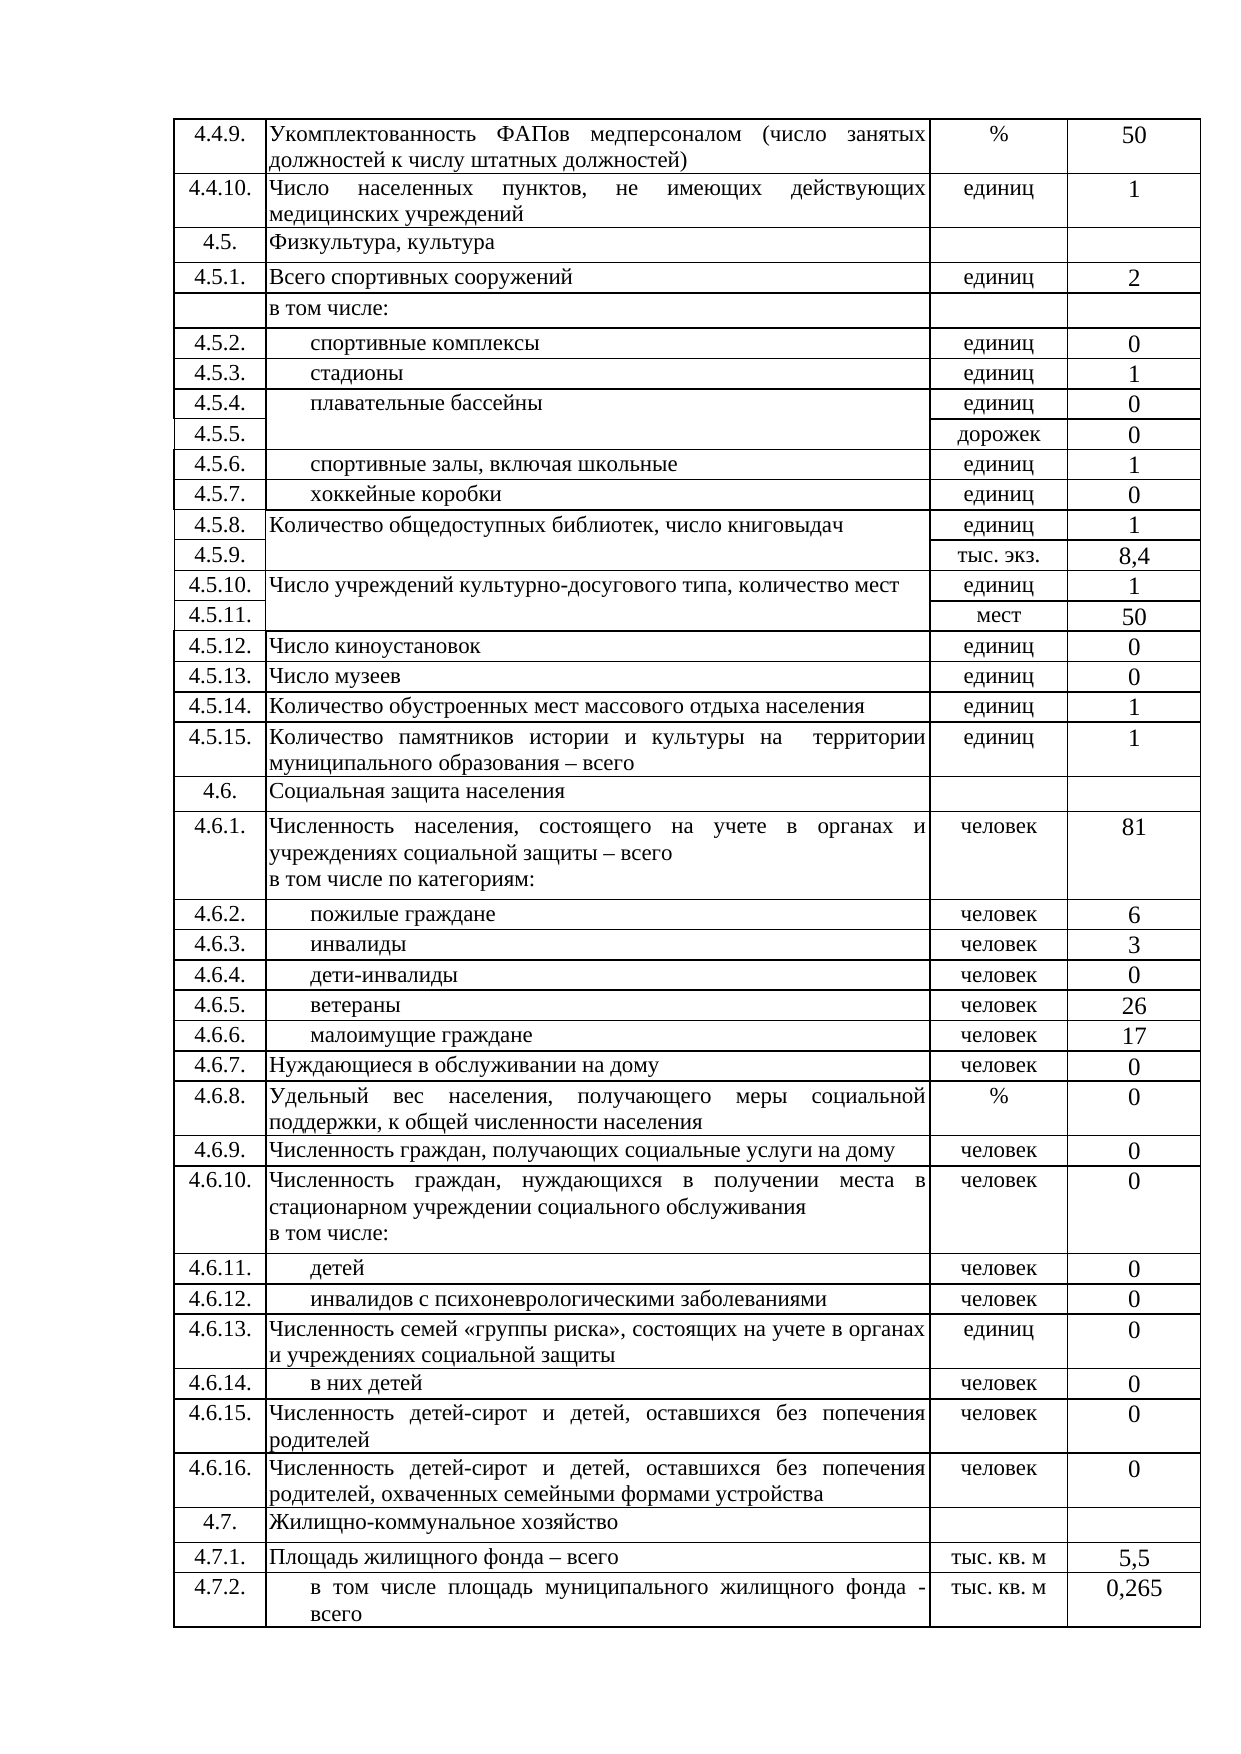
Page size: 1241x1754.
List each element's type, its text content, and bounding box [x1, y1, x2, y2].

table_cell Число музеев [267, 662, 929, 691]
table_cell 4.5.6. [175, 450, 265, 479]
table_cell Численность детей-сирот и детей, оставшихся без попечения родителей, охваченных семейными формами устройства [267, 1454, 929, 1506]
table_cell Площадь жилищного фонда – всего [267, 1543, 929, 1572]
table_cell [175, 865, 265, 898]
table_cell дорожек [931, 420, 1067, 448]
table_cell 0 [1068, 1285, 1200, 1313]
table_cell единиц [931, 480, 1067, 509]
table_cell [1068, 1219, 1200, 1253]
table_cell человек [931, 1400, 1067, 1452]
table_cell 50 [1068, 602, 1200, 630]
table_cell 1 [1068, 723, 1200, 776]
table_cell 4.5.14. [175, 693, 265, 721]
table_cell [931, 1508, 1067, 1542]
table_cell 4.5. [175, 228, 265, 262]
table_cell Численность семей «группы риска», состоящих на учете в органах и учреждениях социальной защиты [267, 1315, 929, 1368]
table_cell 4.5.13. [175, 662, 265, 691]
table_cell Всего спортивных сооружений [267, 263, 929, 292]
table_cell Численность детей-сирот и детей, оставшихся без попечения родителей [267, 1400, 929, 1452]
table_cell единиц [931, 511, 1067, 539]
table_cell человек [931, 961, 1067, 989]
table_cell 0 [1068, 420, 1200, 448]
table_cell 0 [1068, 1136, 1200, 1165]
table_cell 4.5.15. [175, 723, 265, 776]
table_cell хоккейные коробки [267, 480, 929, 509]
table_cell человек [931, 1454, 1067, 1506]
table_cell в том числе: [267, 294, 929, 327]
table_cell % [931, 1082, 1067, 1134]
table_cell [1068, 865, 1200, 898]
table_cell Численность населения, состоящего на учете в органах и учреждениях социальной защиты – всего [267, 812, 929, 865]
table_cell Количество памятников истории и культуры на территории муниципального образования – всего [267, 723, 929, 776]
table_cell человек [931, 1254, 1067, 1283]
table_cell стадионы [267, 359, 929, 388]
table_cell 4.6. [175, 777, 265, 811]
table_cell 0,265 [1068, 1573, 1200, 1626]
table_cell в том числе площадь муниципального жилищного фонда - всего [267, 1573, 929, 1626]
table_cell человек [931, 1167, 1067, 1219]
table_cell 1 [1068, 693, 1200, 721]
table_cell 50 [1068, 120, 1200, 172]
table_cell 1 [1068, 174, 1200, 227]
table_cell 4.4.9. [175, 120, 265, 172]
table_cell человек [931, 930, 1067, 959]
table_cell мест [931, 602, 1067, 630]
table_cell 0 [1068, 1167, 1200, 1219]
table_cell 4.6.13. [175, 1315, 265, 1368]
table_cell 4.5.12. [175, 631, 265, 661]
table_cell 0 [1068, 1254, 1200, 1283]
table_cell Количество обустроенных мест массового отдыха населения [267, 693, 929, 721]
table_cell ветераны [267, 991, 929, 1020]
table_cell человек [931, 1021, 1067, 1050]
table_cell 4.6.12. [175, 1285, 265, 1313]
table_cell 0 [1068, 1052, 1200, 1080]
table_cell 4.6.7. [175, 1052, 265, 1080]
table_cell малоимущие граждане [267, 1021, 929, 1050]
table_cell Число киноустановок [267, 632, 929, 661]
table_cell единиц [931, 390, 1067, 418]
table_cell 4.6.15. [175, 1400, 265, 1452]
table_cell 8,4 [1068, 541, 1200, 570]
table_cell [1068, 1508, 1200, 1542]
table_cell 4.5.8. [175, 510, 265, 539]
table_cell тыс. экз. [931, 541, 1067, 570]
table_cell Численность граждан, нуждающихся в получении места в стационарном учреждении социального обслуживания [267, 1167, 929, 1219]
table_cell 81 [1068, 812, 1200, 865]
table_cell 1 [1068, 511, 1200, 539]
table_cell инвалидов с психоневрологическими заболеваниями [267, 1285, 929, 1313]
table_cell 4.6.4. [175, 961, 265, 989]
table_cell пожилые граждане [267, 900, 929, 929]
table_cell 4.7.1. [175, 1543, 265, 1572]
table_cell единиц [931, 723, 1067, 776]
table_cell спортивные комплексы [267, 329, 929, 357]
table_cell единиц [931, 571, 1067, 600]
table_cell 4.6.5. [175, 991, 265, 1020]
table_cell [931, 294, 1067, 327]
table_cell Численность граждан, получающих социальные услуги на дому [267, 1136, 929, 1165]
table_cell 4.6.1. [175, 812, 265, 865]
table_cell 6 [1068, 900, 1200, 929]
table_cell Укомплектованность ФАПов медперсоналом (число занятых должностей к числу штатных должностей) [267, 120, 929, 172]
table_cell 17 [1068, 1021, 1200, 1050]
table_cell единиц [931, 662, 1067, 691]
table_cell в том числе: [267, 1219, 929, 1253]
table_cell инвалиды [267, 930, 929, 959]
table_cell 4.4.10. [175, 174, 265, 227]
table_cell 0 [1068, 1454, 1200, 1506]
table_cell единиц [931, 329, 1067, 357]
table_cell 4.6.6. [175, 1021, 265, 1050]
table_cell человек [931, 1052, 1067, 1080]
table_cell 4.6.9. [175, 1136, 265, 1165]
table_cell [1068, 777, 1200, 811]
table_cell 4.7.2. [175, 1573, 265, 1626]
table_cell человек [931, 991, 1067, 1020]
table_cell 4.5.1. [175, 263, 265, 292]
table_cell в них детей [267, 1369, 929, 1398]
table_cell 4.5.5. [175, 419, 265, 448]
table_cell тыс. кв. м [931, 1543, 1067, 1572]
table_cell [931, 777, 1067, 811]
table_cell Социальная защита населения [267, 777, 929, 811]
table_cell человек [931, 812, 1067, 865]
table_cell 0 [1068, 1315, 1200, 1368]
table_cell человек [931, 1285, 1067, 1313]
table_cell плавательные бассейны [267, 390, 929, 448]
table_cell единиц [931, 174, 1067, 227]
table_cell 2 [1068, 263, 1200, 292]
table_cell единиц [931, 263, 1067, 292]
table_cell единиц [931, 450, 1067, 479]
table_cell детей [267, 1254, 929, 1283]
table_cell [1068, 228, 1200, 262]
table_cell Физкультура, культура [267, 228, 929, 262]
table_cell 0 [1068, 662, 1200, 691]
table_cell 1 [1068, 359, 1200, 388]
table_cell [931, 228, 1067, 262]
table_cell [1068, 294, 1200, 327]
table_cell единиц [931, 693, 1067, 721]
table_cell 4.6.8. [175, 1082, 265, 1134]
table_cell 0 [1068, 1400, 1200, 1452]
table_cell 4.6.16. [175, 1454, 265, 1506]
table_cell 0 [1068, 1369, 1200, 1398]
table_cell единиц [931, 359, 1067, 388]
table_cell Число учреждений культурно-досугового типа, количество мест [266, 571, 929, 630]
table_cell Количество общедоступных библиотек, число книговыдач [266, 511, 929, 570]
table_cell 1 [1068, 450, 1200, 479]
table_cell 4.6.14. [175, 1369, 265, 1398]
table_cell 4.5.7. [175, 480, 265, 509]
table_cell 0 [1068, 961, 1200, 989]
table_cell человек [931, 1136, 1067, 1165]
table_cell единиц [931, 632, 1067, 661]
table_cell 4.6.10. [175, 1167, 265, 1219]
table_cell 4.5.4. [175, 390, 265, 418]
table_cell тыс. кв. м [931, 1573, 1067, 1626]
table_cell 26 [1068, 991, 1200, 1020]
table_cell [931, 865, 1067, 898]
table_cell 0 [1068, 329, 1200, 357]
table_cell Число населенных пунктов, не имеющих действующих медицинских учреждений [267, 174, 929, 227]
table_cell 4.6.3. [175, 930, 265, 959]
table_cell спортивные залы, включая школьные [267, 450, 929, 479]
table_cell 4.7. [175, 1508, 265, 1542]
table_cell 0 [1068, 390, 1200, 418]
table_cell 5,5 [1068, 1543, 1200, 1572]
table_cell 4.5.9. [175, 540, 265, 570]
table_cell человек [931, 900, 1067, 929]
table_cell единиц [931, 1315, 1067, 1368]
table_cell 0 [1068, 1082, 1200, 1134]
table_cell 0 [1068, 632, 1200, 661]
table_cell Жилищно-коммунальное хозяйство [267, 1508, 929, 1542]
table_cell [175, 294, 265, 327]
table_cell в том числе по категориям: [267, 865, 929, 898]
table_cell [175, 1219, 265, 1253]
table_cell [931, 1219, 1067, 1253]
table_cell человек [931, 1369, 1067, 1398]
table_cell Удельный вес населения, получающего меры социальной поддержки, к общей численности населения [267, 1082, 929, 1134]
table_cell 4.6.2. [175, 900, 265, 929]
table_cell 4.5.10. [175, 571, 265, 600]
table_cell дети-инвалиды [267, 961, 929, 989]
table_cell 4.5.3. [175, 359, 265, 388]
table_cell 0 [1068, 480, 1200, 509]
table_cell 4.5.2. [175, 329, 265, 357]
table_cell Нуждающиеся в обслуживании на дому [267, 1052, 929, 1080]
table_cell 4.6.11. [175, 1254, 265, 1283]
table_cell % [931, 120, 1067, 172]
table_cell 3 [1068, 930, 1200, 959]
table_cell 4.5.11. [175, 601, 265, 630]
table_cell 1 [1068, 571, 1200, 600]
